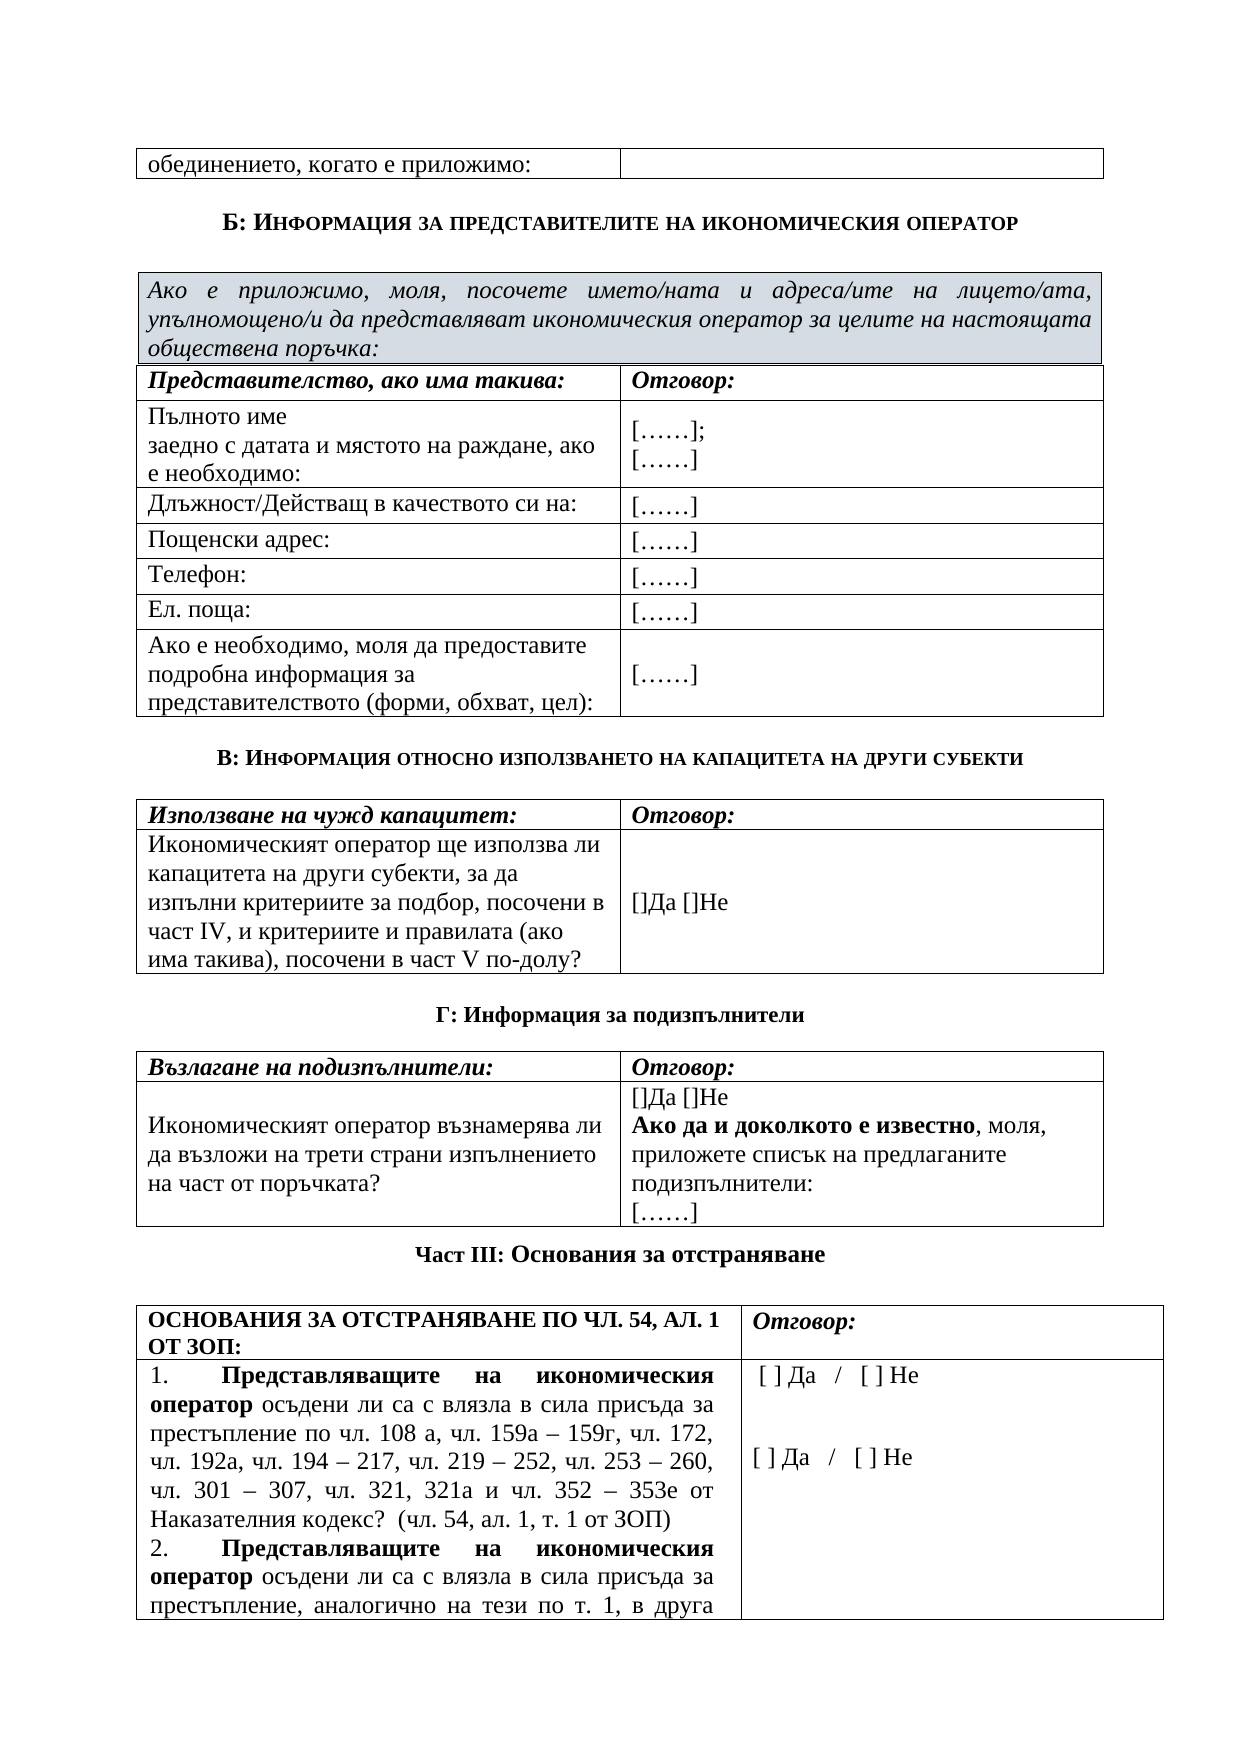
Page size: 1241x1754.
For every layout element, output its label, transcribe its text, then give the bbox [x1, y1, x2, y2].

table_cell Телефон: [137, 559, 620, 593]
text Ако е приложимо, моля, посочете името/ната и адреса/ите на лицето/ата, упълномощено/и да представляват икономическия оператор за целите на настоящата обществена поръчка: [139, 273, 1101, 363]
table_cell []Да []Не Ако да и доколкото е известно, моля, приложете списък на предлаганите подизпълнители: [……] [621, 1082, 1103, 1226]
table_header Отговор: [621, 800, 1103, 828]
table_header Отговор: [621, 366, 1103, 400]
title Г: Информация за подизпълнители [148, 1001, 1093, 1027]
table_cell Пълното име заедно с датата и мястото на раждане, ако е необходимо: [137, 401, 620, 487]
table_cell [621, 149, 1103, 177]
table_cell [……] [621, 488, 1103, 523]
title В: Информация относно използването на капацитета на други субекти [148, 743, 1093, 770]
table_header Представителство, ако има такива: [137, 366, 620, 400]
table_cell [……] [621, 595, 1103, 629]
table_cell [……]; [……] [621, 401, 1103, 487]
table_header ОСНОВАНИЯ ЗА ОТСТРАНЯВАНЕ ПО ЧЛ. 54, АЛ. 1 ОТ ЗОП: [137, 1306, 741, 1359]
table_cell []Да []Не [621, 830, 1103, 973]
title Част III: Основания за отстраняване [148, 1239, 1093, 1268]
table_cell Икономическият оператор ще използва ли капацитета на други субекти, за да изпълни критериите за подбор, посочени в част IV, и критериите и правилата (ако има такива), посочени в част V по-долу? [137, 830, 620, 973]
table_cell Ако е необходимо, моля да предоставите подробна информация за представителството (форми, обхват, цел): [137, 630, 620, 716]
table_cell [……] [621, 524, 1103, 558]
table_cell Икономическият оператор възнамерява ли да възложи на трети страни изпълнението на част от поръчката? [137, 1082, 620, 1226]
table_cell [……] [621, 559, 1103, 593]
table_cell Пощенски адрес: [137, 524, 620, 558]
table_cell Ел. поща: [137, 595, 620, 629]
table_header Възлагане на подизпълнители: [137, 1052, 620, 1081]
table_header Отговор: [742, 1306, 1163, 1359]
table_header Отговор: [621, 1052, 1103, 1081]
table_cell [137, 1360, 741, 1619]
table_header Използване на чужд капацитет: [137, 800, 620, 828]
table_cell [137, 149, 620, 177]
title Б: Информация за представителите на икономическия оператор [148, 207, 1093, 236]
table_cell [742, 1360, 1163, 1619]
table_cell [……] [621, 630, 1103, 716]
table_cell Длъжност/Действащ в качеството си на: [137, 488, 620, 523]
